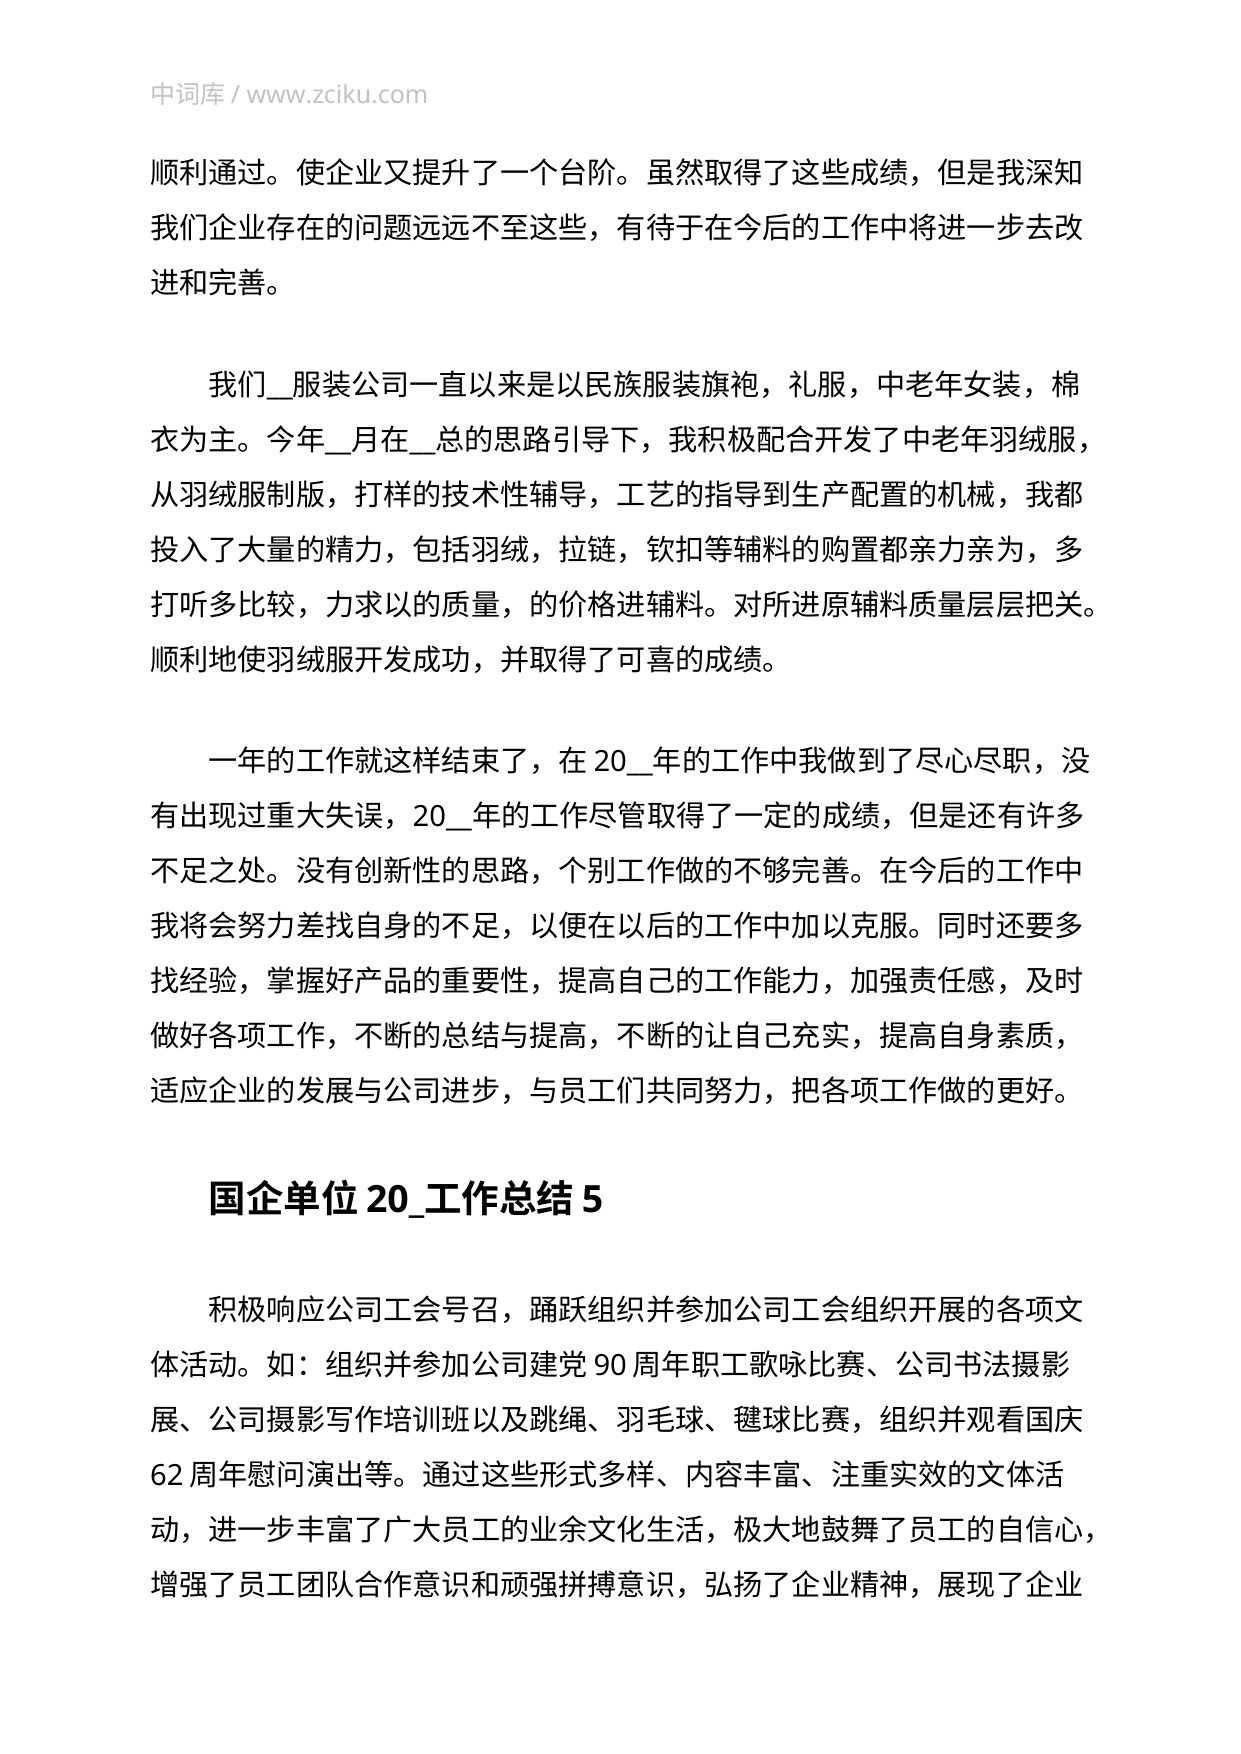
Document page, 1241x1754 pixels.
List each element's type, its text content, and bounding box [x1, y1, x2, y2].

text 一年的工作就这样结束了，在20__年的工作中我做到了尽心尽职，没有出现过重大失误，20__年的工作尽管取得了一定的成绩，但是还有许多不足之处。没有创新性的思路，个别工作做的不够完善。在今后的工作中我将会努力差找自身的不足，以便在以后的工作中加以克服。同时还要多找经验，掌握好产品的重要性，提高自己的工作能力，加强责任感，及时做好各项工作，不断的总结与提高，不断的让自己充实，提高自身素质，适应企业的发展与公司进步，与员工们共同努力，把各项工作做的更好。 [150, 738, 1090, 1110]
text 我们__服装公司一直以来是以民族服装旗袍，礼服，中老年女装，棉衣为主。今年__月在__总的思路引导下，我积极配合开发了中老年羽绒服，从羽绒服制版，打样的技术性辅导，工艺的指导到生产配置的机械，我都投入了大量的精力，包括羽绒，拉链，钦扣等辅料的购置都亲力亲为，多打听多比较，力求以的质量，的价格进辅料。对所进原辅料质量层层把关。顺利地使羽绒服开发成功，并取得了可喜的成绩。 [150, 362, 1090, 678]
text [150, 150, 1090, 302]
text 国企单位20_工作总结5 [150, 1169, 1090, 1224]
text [150, 1287, 1090, 1604]
